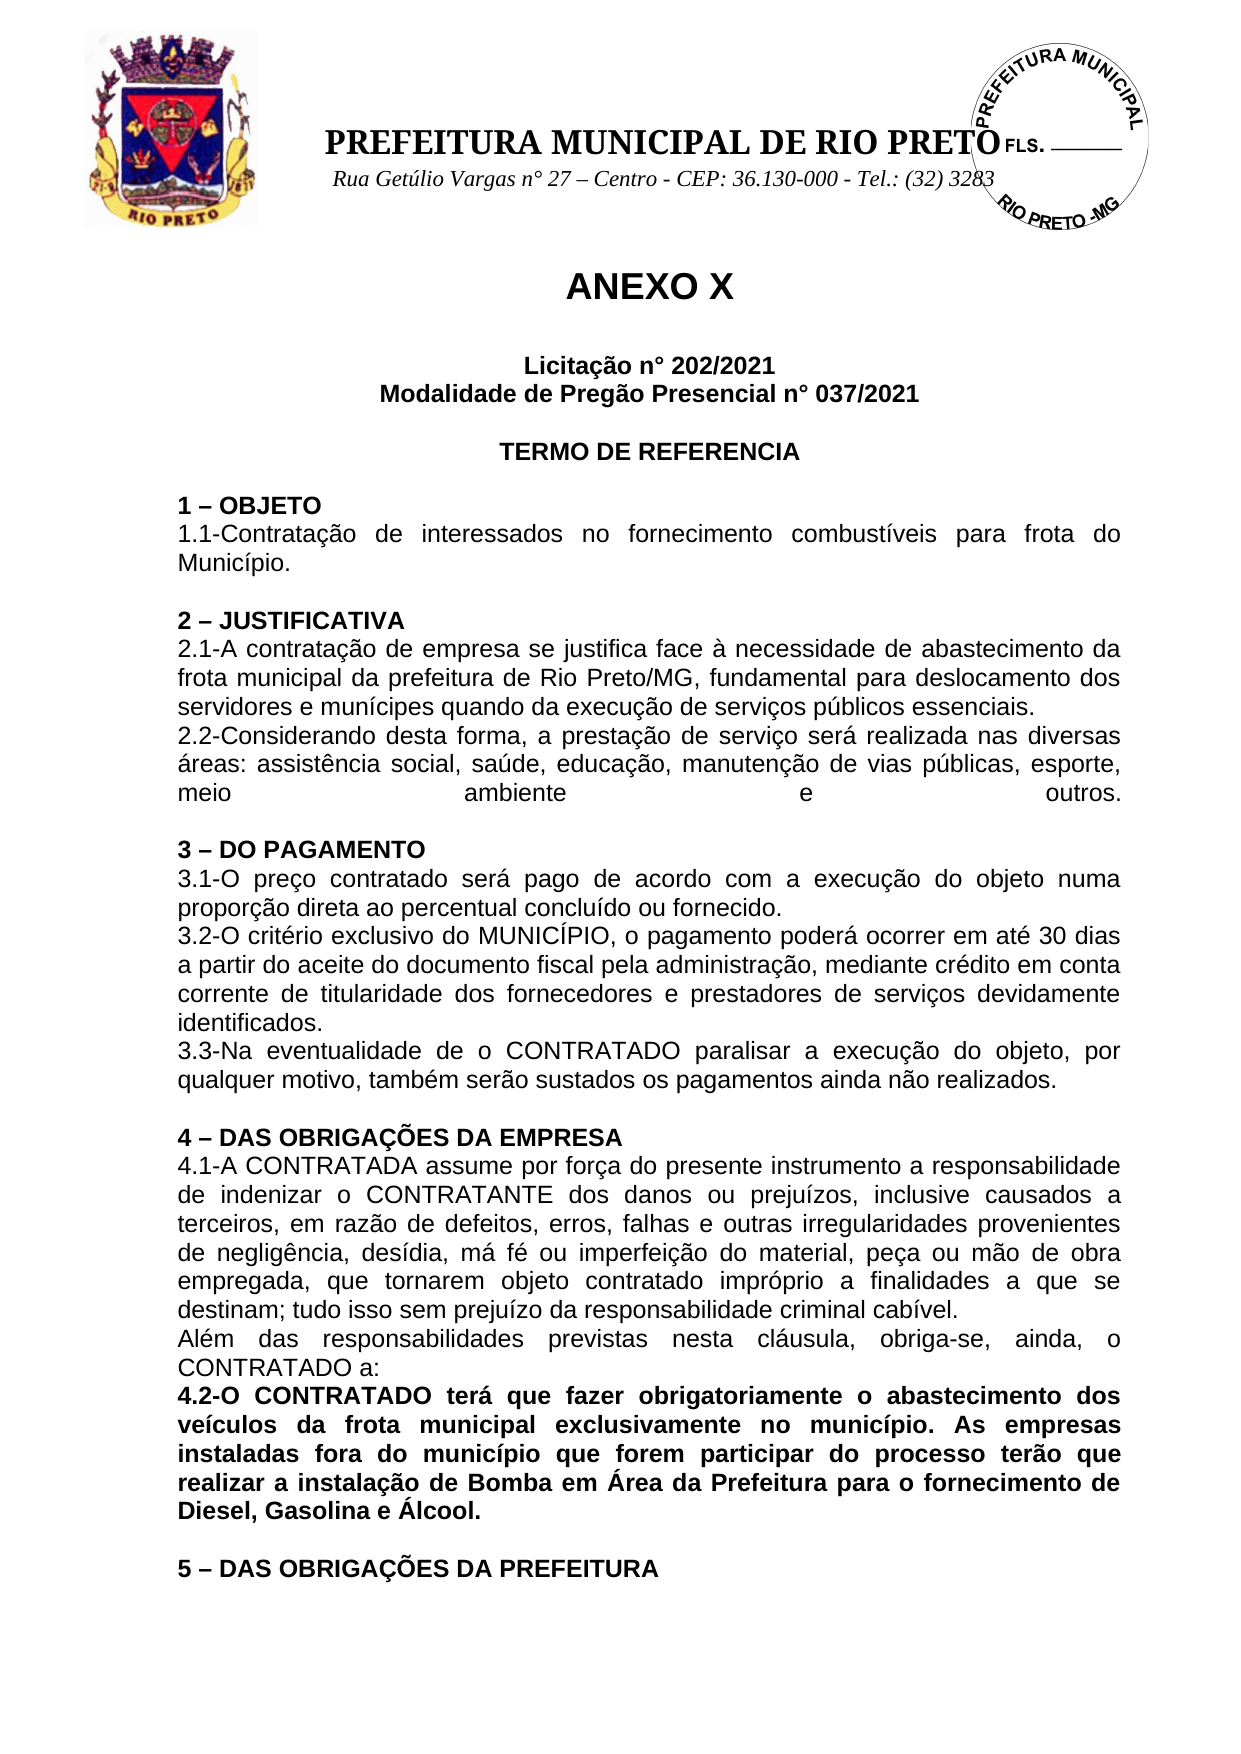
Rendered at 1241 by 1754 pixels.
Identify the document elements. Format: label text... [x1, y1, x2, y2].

text 1.1-Contratação de interessados no fornecimento combustíveis para frota do Município. [177, 519, 1122, 577]
text 4 – DAS OBRIGAÇÕES DA EMPRESA [177, 1122, 1122, 1151]
text TERMO DE REFERENCIA [177, 437, 1122, 466]
text 3.1-O preço contratado será pago de acordo com a execução do objeto numa proporção direta ao percentual concluído ou fornecido. [177, 864, 1122, 921]
text Licitação n° 202/2021 [177, 351, 1122, 379]
text 4.1-A CONTRATADA assume por força do presente instrumento a responsabilidade de indenizar o CONTRATANTE dos danos ou prejuízos, inclusive causados a terceiros, em razão de defeitos, erros, falhas e outras irregularidades provenientes de negligência, desídia, má fé ou imperfeição do material, peça ou mão de obra empregada, que tornarem objeto contratado impróprio a finalidades a que se destinam; tudo isso sem prejuízo da responsabilidade criminal cabível. [177, 1151, 1122, 1324]
text 5 – DAS OBRIGAÇÕES DA PREFEITURA [177, 1554, 1122, 1582]
text 2 – JUSTIFICATIVA [177, 606, 1122, 634]
text 1 – OBJETO [177, 491, 1122, 519]
text Além das responsabilidades previstas nesta cláusula, obriga-se, ainda, o CONTRATADO a: [177, 1324, 1122, 1381]
picture [970, 43, 1149, 230]
text ANEXO X [177, 264, 1122, 307]
text 3.3-Na eventualidade de o CONTRATADO paralisar a execução do objeto, por qualquer motivo, também serão sustados os pagamentos ainda não realizados. [177, 1036, 1122, 1094]
text 3 – DO PAGAMENTO [177, 835, 1122, 864]
text Modalidade de Pregão Presencial n° 037/2021 [177, 379, 1122, 408]
picture [84, 31, 258, 230]
text 2.1-A contratação de empresa se justifica face à necessidade de abastecimento da frota municipal da prefeitura de Rio Preto/MG, fundamental para deslocamento dos servidores e munícipes quando da execução de serviços públicos essenciais. [177, 634, 1122, 721]
text 4.2-O CONTRATADO terá que fazer obrigatoriamente o abastecimento dos veículos da frota municipal exclusivamente no município. As empresas instaladas fora do município que forem participar do processo terão que realizar a instalação de Bomba em Área da Prefeitura para o fornecimento de Diesel, Gasolina e Álcool. [177, 1381, 1122, 1525]
text 2.2-Considerando desta forma, a prestação de serviço será realizada nas diversas áreas: assistência social, saúde, educação, manutenção de vias públicas, esporte, meio ambiente e outros. [177, 721, 1122, 835]
text 3.2-O critério exclusivo do MUNICÍPIO, o pagamento poderá ocorrer em até 30 dias a partir do aceite do documento fiscal pela administração, mediante crédito em conta corrente de titularidade dos fornecedores e prestadores de serviços devidamente identificados. [177, 921, 1122, 1036]
